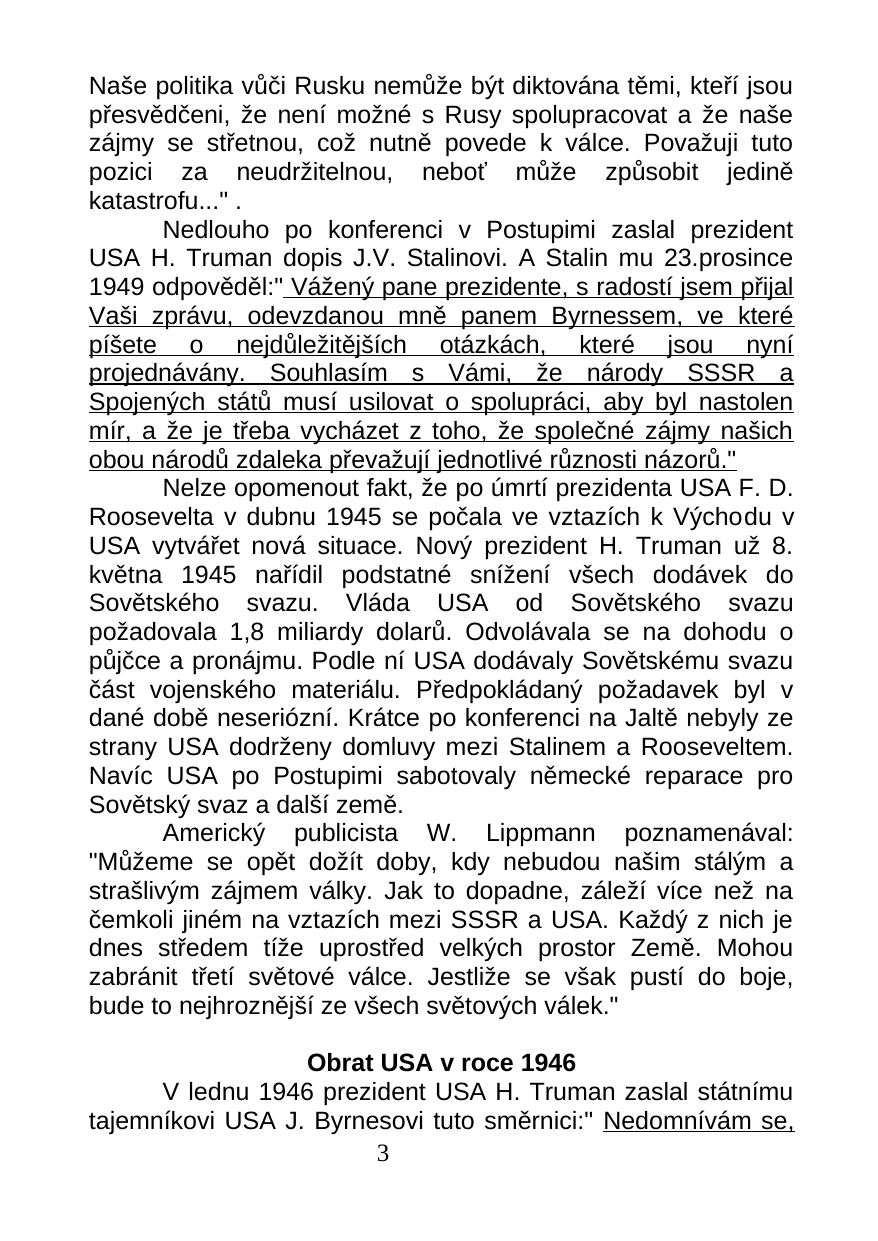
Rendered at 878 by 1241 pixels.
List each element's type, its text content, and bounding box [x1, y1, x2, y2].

text Americký publicista W. Lippmann poznamenával: "Můžeme se opět dožít doby, kdy nebudou našim stálým a strašlivým zájmem války. Jak to dopadne, záleží více než na čemkoli jiném na vztazích mezi SSSR a USA. Každý z nich je dnes středem tíže uprostřed velkých prostor Země. Mohou zabránit třetí světové válce. Jestliže se však pustí do boje, bude to nejhroznější ze všech světových válek." [89, 818, 794, 1019]
text Obrat USA v roce 1946 [89, 1048, 794, 1077]
text Naše politika vůči Rusku nemůže být diktována těmi, kteří jsou přesvědčeni, že není možné s Rusy spolupracovat a že naše zájmy se střetnou, což nutně povede k válce. Považuji tuto pozici za neudržitelnou, neboť může způsobit jedině katastrofu..." . [89, 71, 794, 214]
text Nelze opomenout fakt, že po úmrtí prezidenta USA F. D. Roosevelta v dubnu 1945 se počala ve vztazích k Východu v USA vytvářet nová situace. Nový prezident H. Truman už 8. května 1945 nařídil podstatné snížení všech dodávek do Sovětského svazu. Vláda USA od Sovětského svazu požadovala 1,8 miliardy dolarů. Odvolávala se na dohodu o půjčce a pronájmu. Podle ní USA dodávaly Sovětskému svazu část vojenského materiálu. Předpokládaný požadavek byl v dané době neseriózní. Krátce po konferenci na Jaltě nebyly ze strany USA dodrženy domluvy mezi Stalinem a Rooseveltem. Navíc USA po Postupimi sabotovaly německé reparace pro Sovětský svaz a další země. [89, 473, 794, 818]
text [89, 1077, 794, 1134]
text Nedlouho po konferenci v Postupimi zaslal prezident USA H. Truman dopis J.V. Stalinovi. A Stalin mu 23.prosince 1949 odpověděl:" Vážený pane prezidente, s radostí jsem přijal Vaši zprávu, odevzdanou mně panem Byrnessem, ve které píšete o nejdůležitějších otázkách, které jsou nyní projednávány. Souhlasím s Vámi, že národy SSSR a Spojených států musí usilovat o spolupráci, aby byl nastolen mír, a že je třeba vycházet z toho, že společné zájmy našich obou národů zdaleka převažují jednotlivé různosti názorů." [89, 214, 794, 326]
